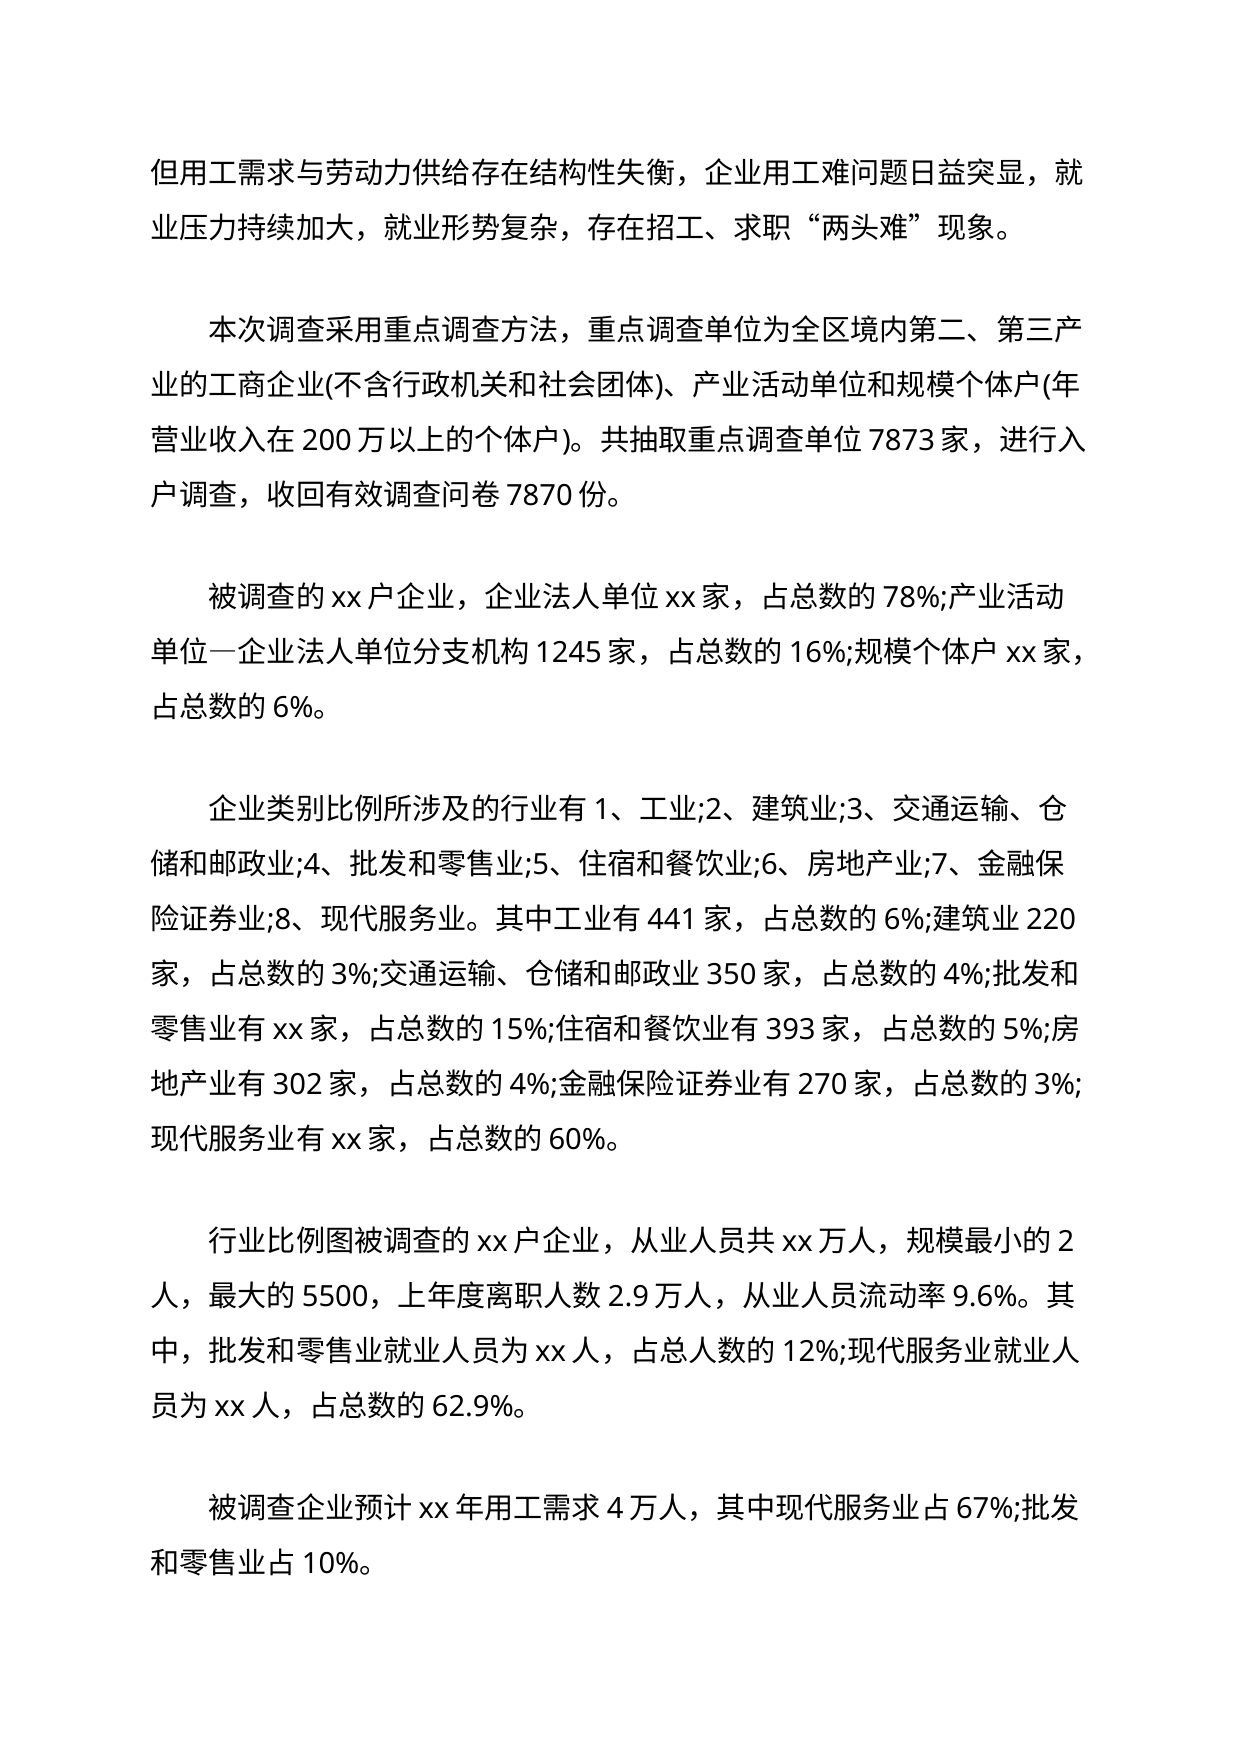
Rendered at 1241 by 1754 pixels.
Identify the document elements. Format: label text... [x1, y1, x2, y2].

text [150, 150, 1090, 247]
text 企业类别比例所涉及的行业有1、工业;2、建筑业;3、交通运输、仓储和邮政业;4、批发和零售业;5、住宿和餐饮业;6、房地产业;7、金融保险证券业;8、现代服务业。其中工业有441家，占总数的6%;建筑业220家，占总数的3%;交通运输、仓储和邮政业350家，占总数的4%;批发和零售业有xx家，占总数的15%;住宿和餐饮业有393家，占总数的5%;房地产业有302家，占总数的4%;金融保险证券业有270家，占总数的3%;现代服务业有xx家，占总数的60%。 [150, 786, 1090, 1158]
text 被调查企业预计xx年用工需求4万人，其中现代服务业占67%;批发和零售业占10%。 [150, 1484, 1090, 1582]
text 本次调查采用重点调查方法，重点调查单位为全区境内第二、第三产业的工商企业(不含行政机关和社会团体)、产业活动单位和规模个体户(年营业收入在200万以上的个体户)。共抽取重点调查单位7873家，进行入户调查，收回有效调查问卷7870份。 [150, 307, 1090, 514]
text 被调查的xx户企业，企业法人单位xx家，占总数的78%;产业活动单位—企业法人单位分支机构1245家，占总数的16%;规模个体户xx家，占总数的6%。 [150, 573, 1090, 726]
text 行业比例图被调查的xx户企业，从业人员共xx万人，规模最小的2人，最大的5500，上年度离职人数2.9万人，从业人员流动率9.6%。其中，批发和零售业就业人员为xx人，占总人数的12%;现代服务业就业人员为xx人，占总数的62.9%。 [150, 1217, 1090, 1425]
